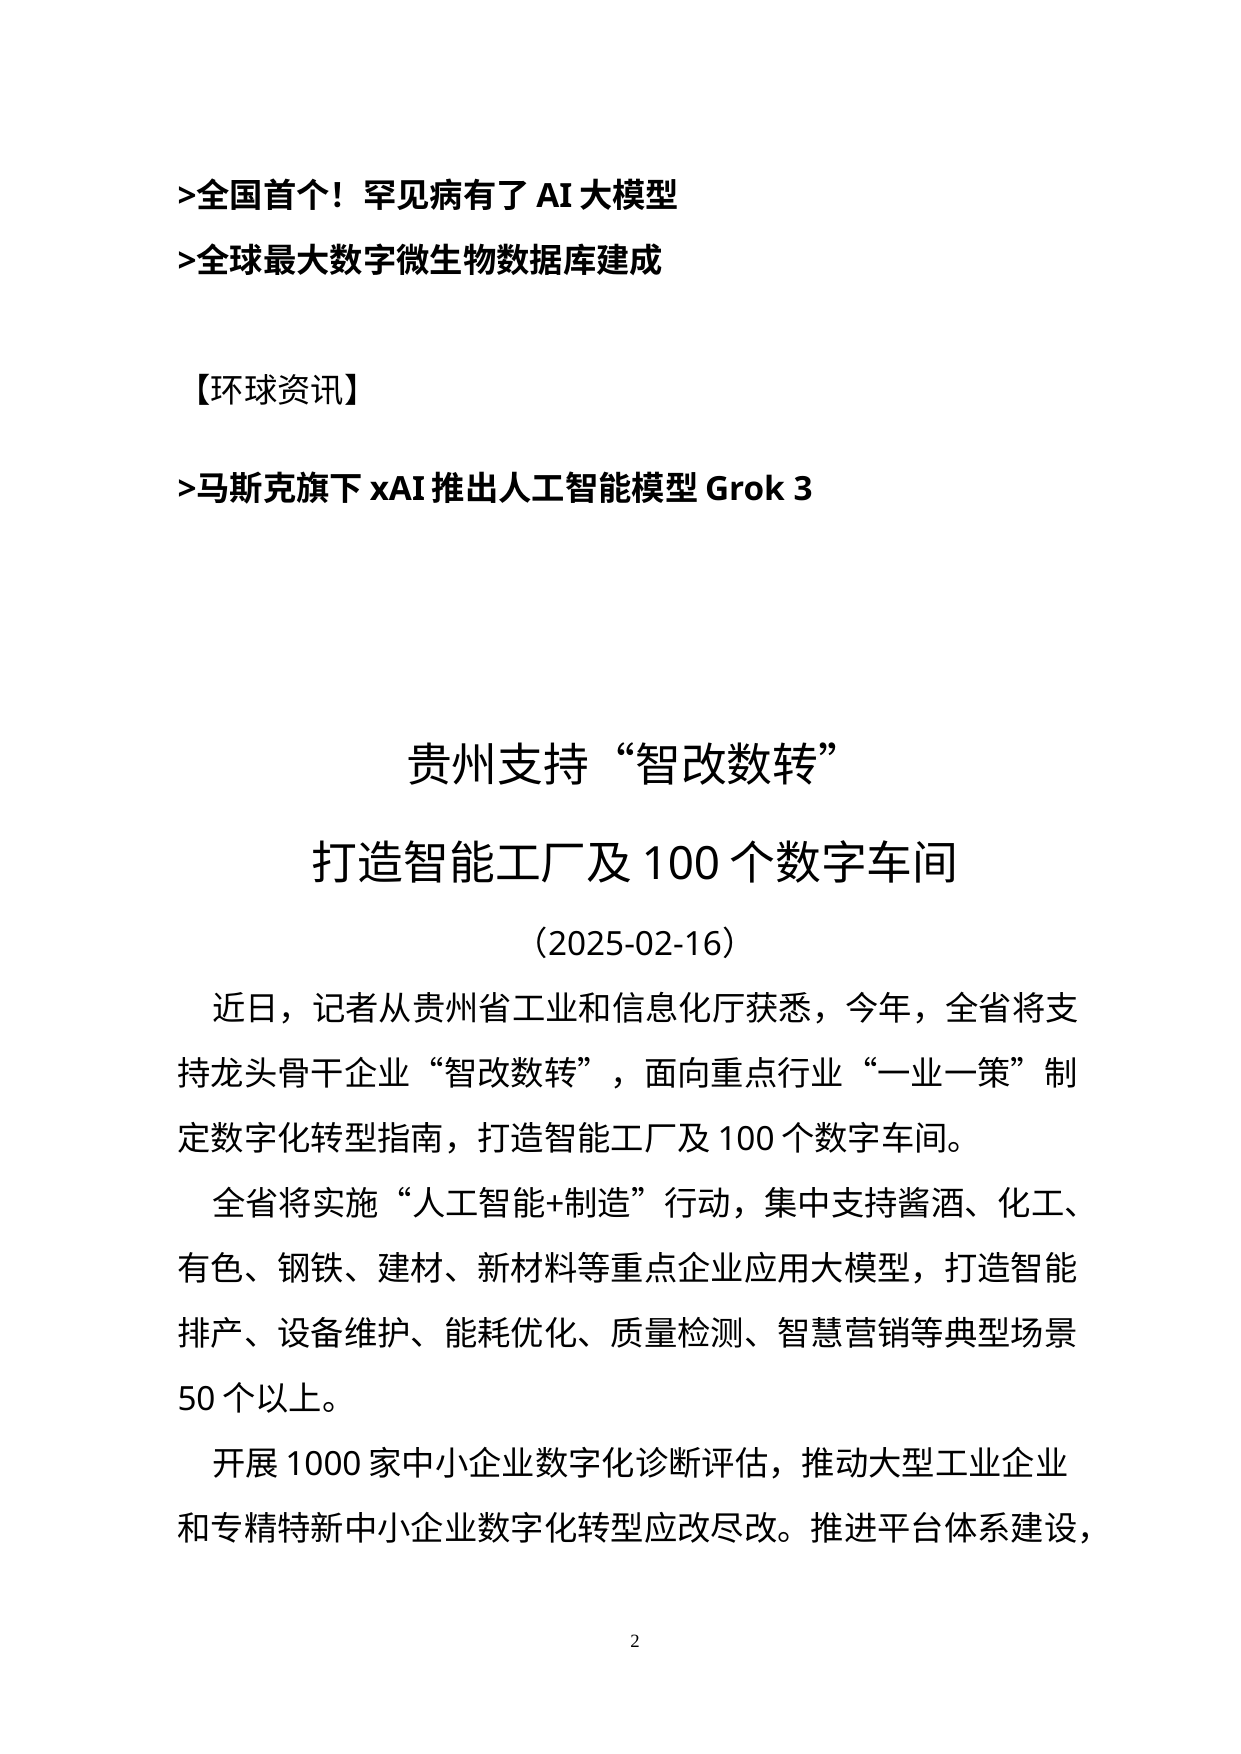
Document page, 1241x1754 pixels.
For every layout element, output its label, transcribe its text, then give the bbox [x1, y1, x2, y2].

subtitle 【环球资讯】 [177, 356, 1092, 421]
text >马斯克旗下xAI推出人工智能模型Grok 3 [177, 453, 1092, 518]
text 全省将实施“人工智能+制造”行动，集中支持酱酒、化工、有色、钢铁、建材、新材料等重点企业应用大模型，打造智能排产、设备维护、能耗优化、质量检测、智慧营销等典型场景50个以上。 [177, 1168, 1092, 1428]
text 近日，记者从贵州省工业和信息化厅获悉，今年，全省将支持龙头骨干企业“智改数转”，面向重点行业“一业一策”制定数字化转型指南，打造智能工厂及100个数字车间。 [177, 973, 1092, 1168]
text >全国首个！罕见病有了AI大模型 [177, 161, 1092, 226]
text 打造智能工厂及100个数字车间 [177, 811, 1092, 908]
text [177, 1428, 1092, 1558]
text >全球最大数字微生物数据库建成 [177, 226, 1092, 291]
text （2025-02-16） [177, 908, 1092, 973]
text 贵州支持“智改数转” [177, 713, 1092, 811]
